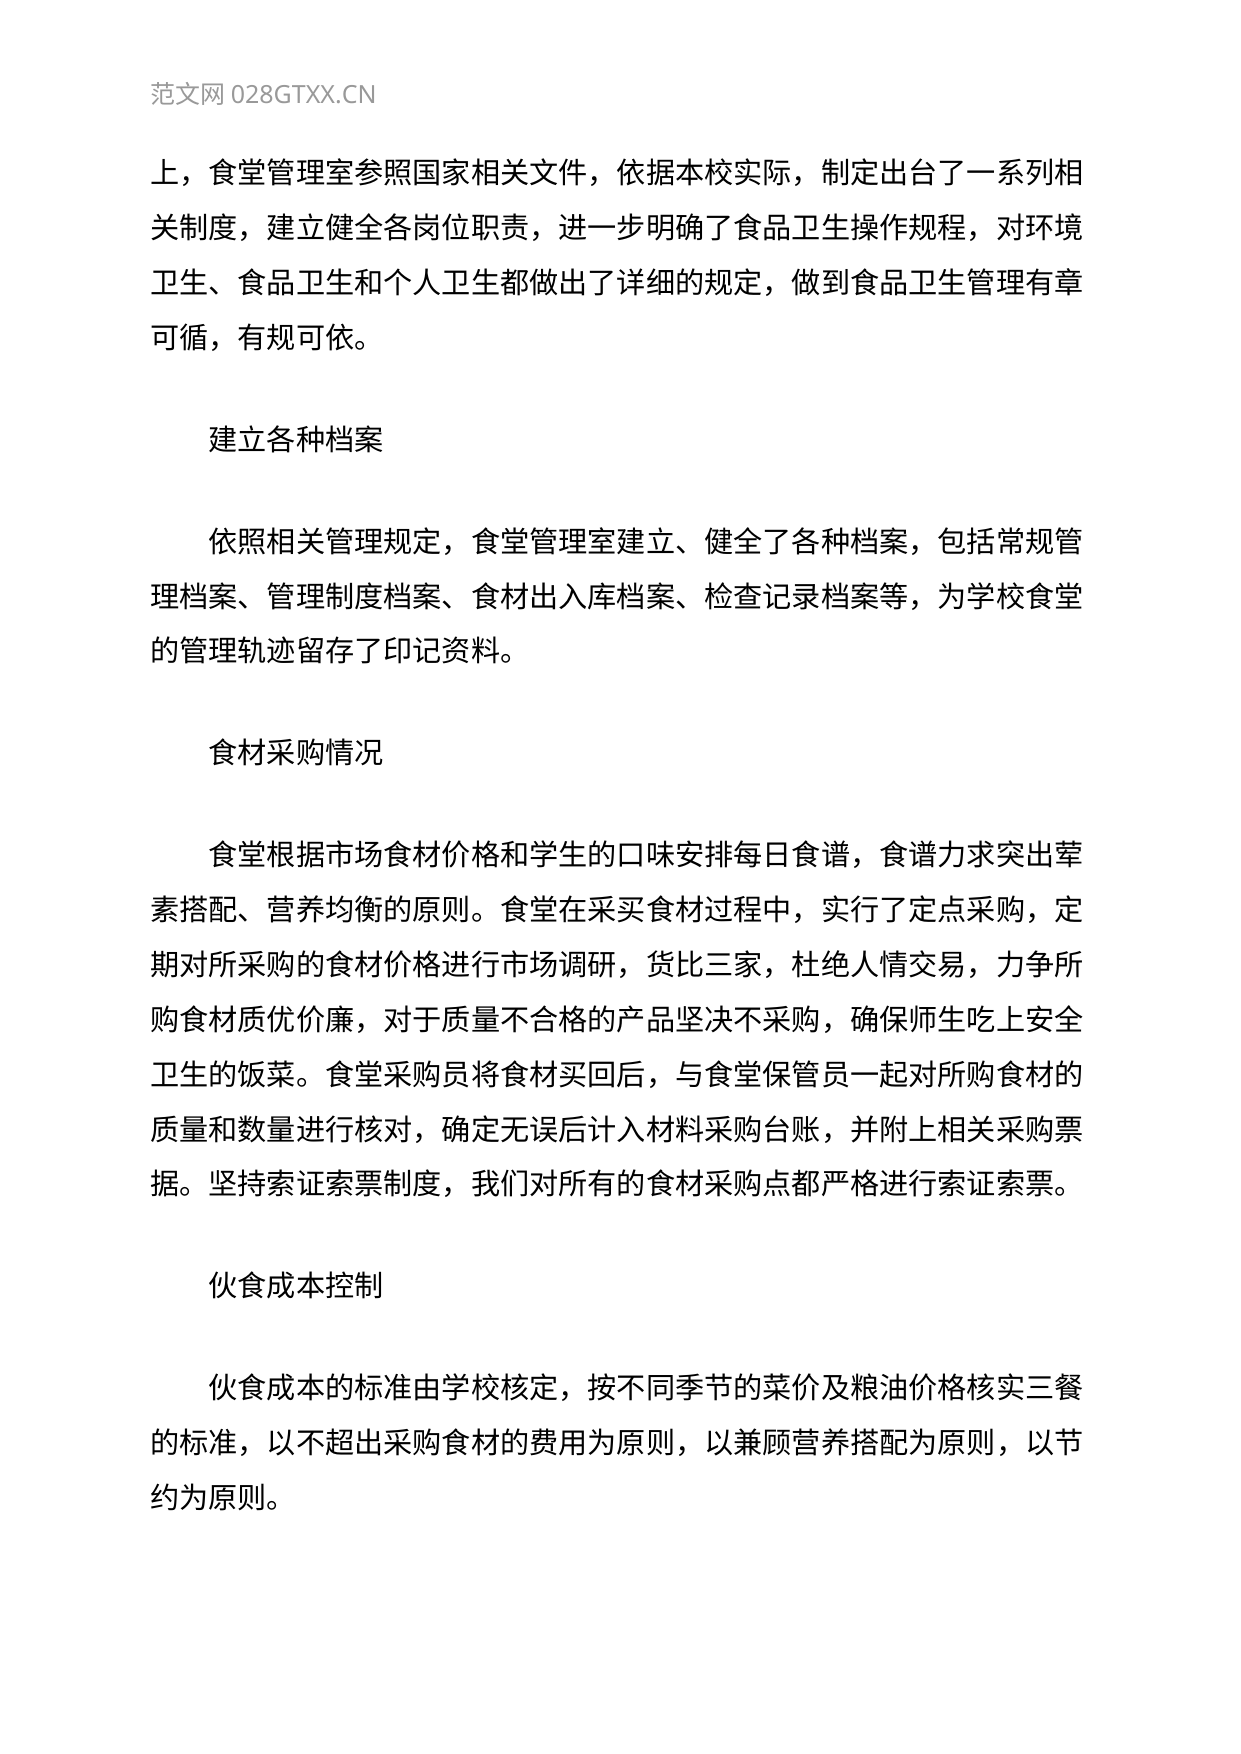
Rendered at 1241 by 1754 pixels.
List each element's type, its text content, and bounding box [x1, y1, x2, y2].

text 伙食成本的标准由学校核定，按不同季节的菜价及粮油价格核实三餐的标准，以不超出采购食材的费用为原则，以兼顾营养搭配为原则，以节约为原则。 [150, 1364, 1090, 1517]
text 建立各种档案 [150, 416, 1090, 459]
text 食堂根据市场食材价格和学生的口味安排每日食谱，食谱力求突出荤素搭配、营养均衡的原则。食堂在采买食材过程中，实行了定点采购，定期对所采购的食材价格进行市场调研，货比三家，杜绝人情交易，力争所购食材质优价廉，对于质量不合格的产品坚决不采购，确保师生吃上安全卫生的饭菜。食堂采购员将食材买回后，与食堂保管员一起对所购食材的质量和数量进行核对，确定无误后计入材料采购台账，并附上相关采购票据。坚持索证索票制度，我们对所有的食材采购点都严格进行索证索票。 [150, 832, 1090, 1203]
text 食材采购情况 [150, 730, 1090, 772]
text 伙食成本控制 [150, 1263, 1090, 1305]
text 依照相关管理规定，食堂管理室建立、健全了各种档案，包括常规管理档案、管理制度档案、食材出入库档案、检查记录档案等，为学校食堂的管理轨迹留存了印记资料。 [150, 518, 1090, 670]
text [150, 150, 1090, 357]
